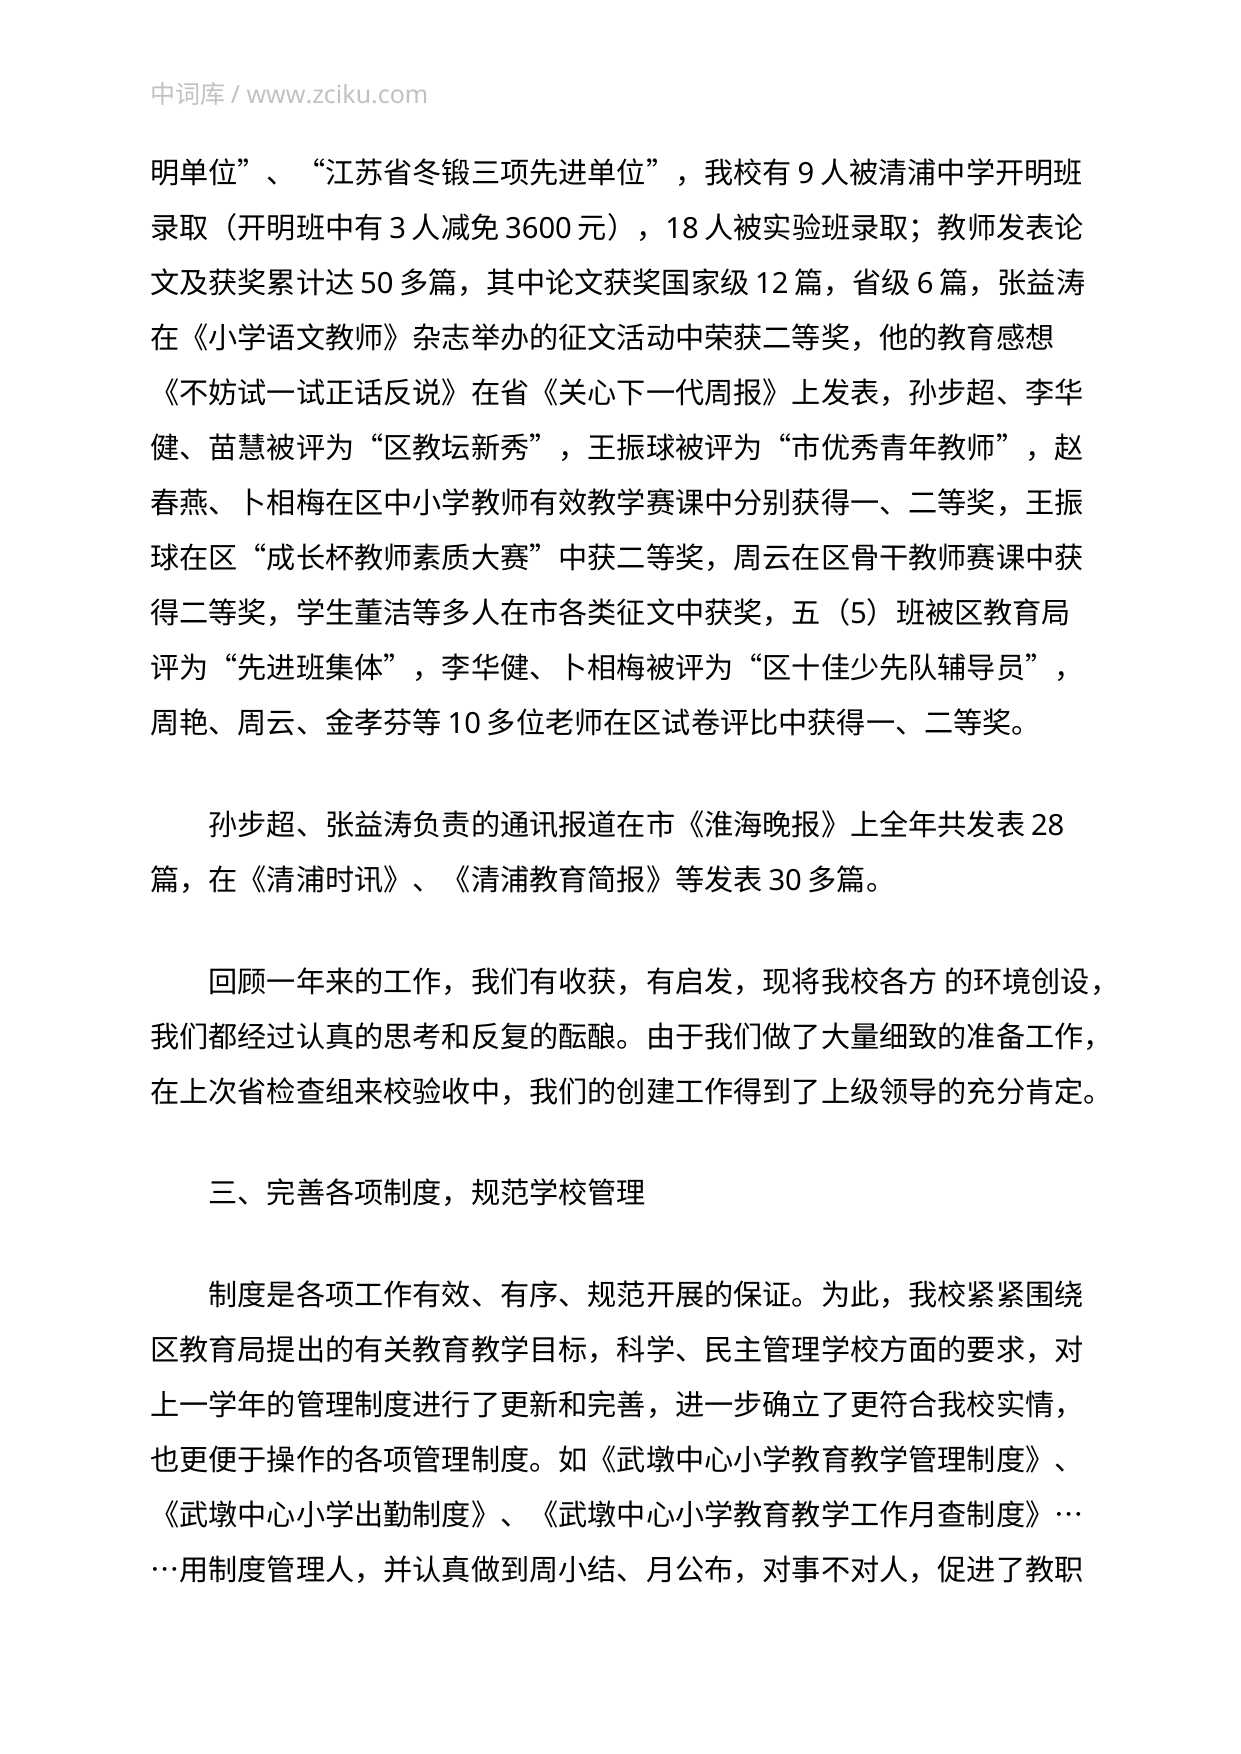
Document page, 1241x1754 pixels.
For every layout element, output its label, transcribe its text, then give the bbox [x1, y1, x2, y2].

text 回顾一年来的工作，我们有收获，有启发，现将我校各方 的环境创设，我们都经过认真的思考和反复的酝酿。由于我们做了大量细致的准备工作，在上次省检查组来校验收中，我们的创建工作得到了上级领导的充分肯定。 [150, 958, 1090, 1110]
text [150, 150, 1090, 742]
text 孙步超、张益涛负责的通讯报道在市《淮海晚报》上全年共发表28篇，在《清浦时讯》、《清浦教育简报》等发表30多篇。 [150, 801, 1090, 899]
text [150, 1272, 1090, 1588]
text 三、完善各项制度，规范学校管理 [150, 1170, 1090, 1212]
